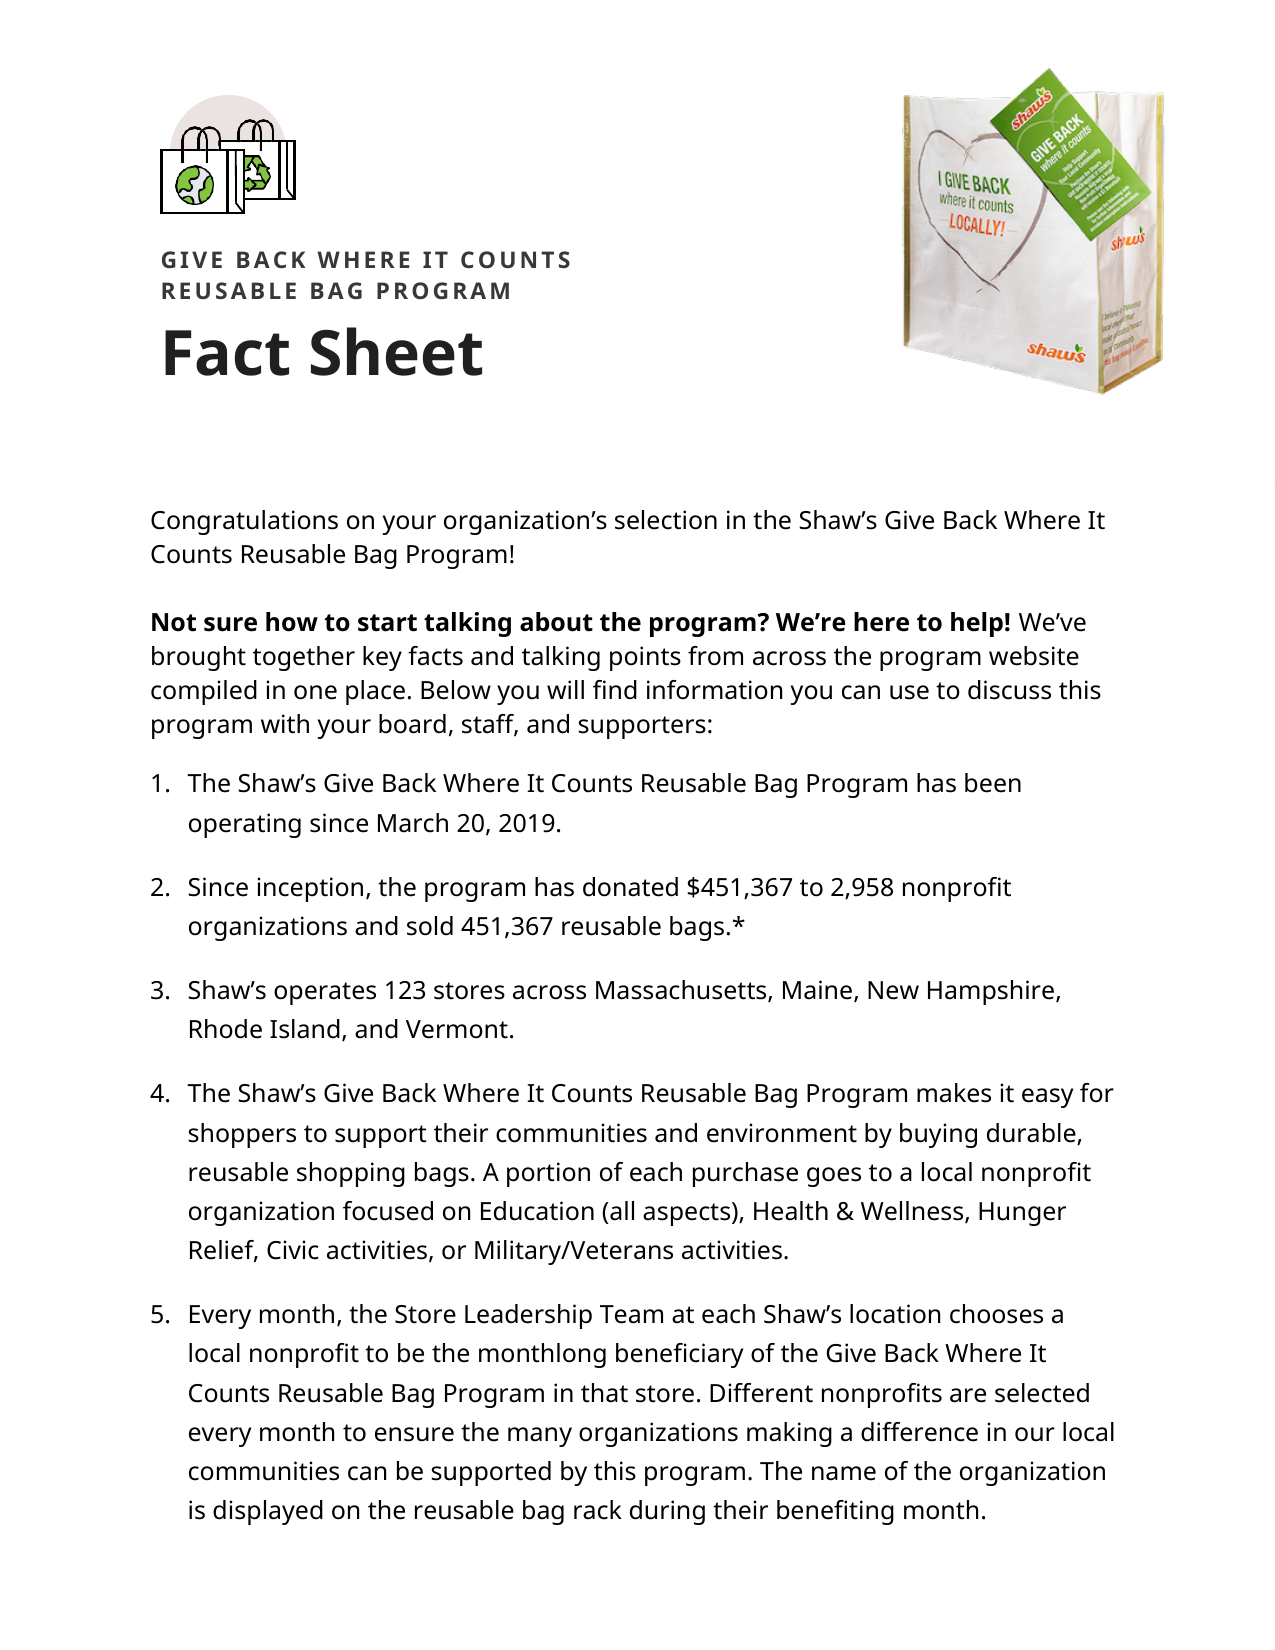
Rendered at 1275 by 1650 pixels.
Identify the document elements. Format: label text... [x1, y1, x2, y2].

list The Shaw’s Give Back Where It Counts Reusable Bag Program makes it easy for shoppers to support their communities and environment by buying durable, reusable shopping bags. A portion of each purchase goes to a local nonprofit organization focused on Education (all aspects), Health & Wellness, Hunger Relief, Civic activities, or Military/Veterans activities. [150, 1076, 1125, 1267]
list Since inception, the program has donated $451,367 to 2,958 nonprofit organizations and sold 451,367 reusable bags.* [150, 869, 1125, 943]
picture [181, 126, 221, 164]
picture [245, 155, 271, 192]
list The Shaw’s Give Back Where It Counts Reusable Bag Program has been operating since March 20, 2019. [150, 766, 1125, 839]
picture [175, 165, 214, 205]
title Fact Sheet [160, 323, 672, 389]
text GIVE BACK WHERE IT COUNTS REUSABLE BAG PROGRAM [160, 244, 885, 306]
picture [885, 66, 1179, 400]
text Congratulations on your organization’s selection in the Shaw’s Give Back Where It Counts Reusable Bag Program! [150, 503, 1125, 571]
text Not sure how to start talking about the program? We’re here to help! We’ve brought together key facts and talking points from across the program website compiled in one place. Below you will find information you can use to discuss this program with your board, staff, and supporters: [150, 605, 1125, 741]
list Shaw’s operates 123 stores across Massachusetts, Maine, New Hampshire, Rhode Island, and Vermont. [150, 973, 1125, 1046]
list Every month, the Store Leadership Team at each Shaw’s location chooses a local nonprofit to be the monthlong beneficiary of the Give Back Where It Counts Reusable Bag Program in that store. Different nonprofits are selected every month to ensure the many organizations making a difference in our local communities can be supported by this program. The name of the organization is displayed on the reusable bag rack during their benefiting month. [150, 1297, 1125, 1527]
picture [237, 119, 274, 152]
